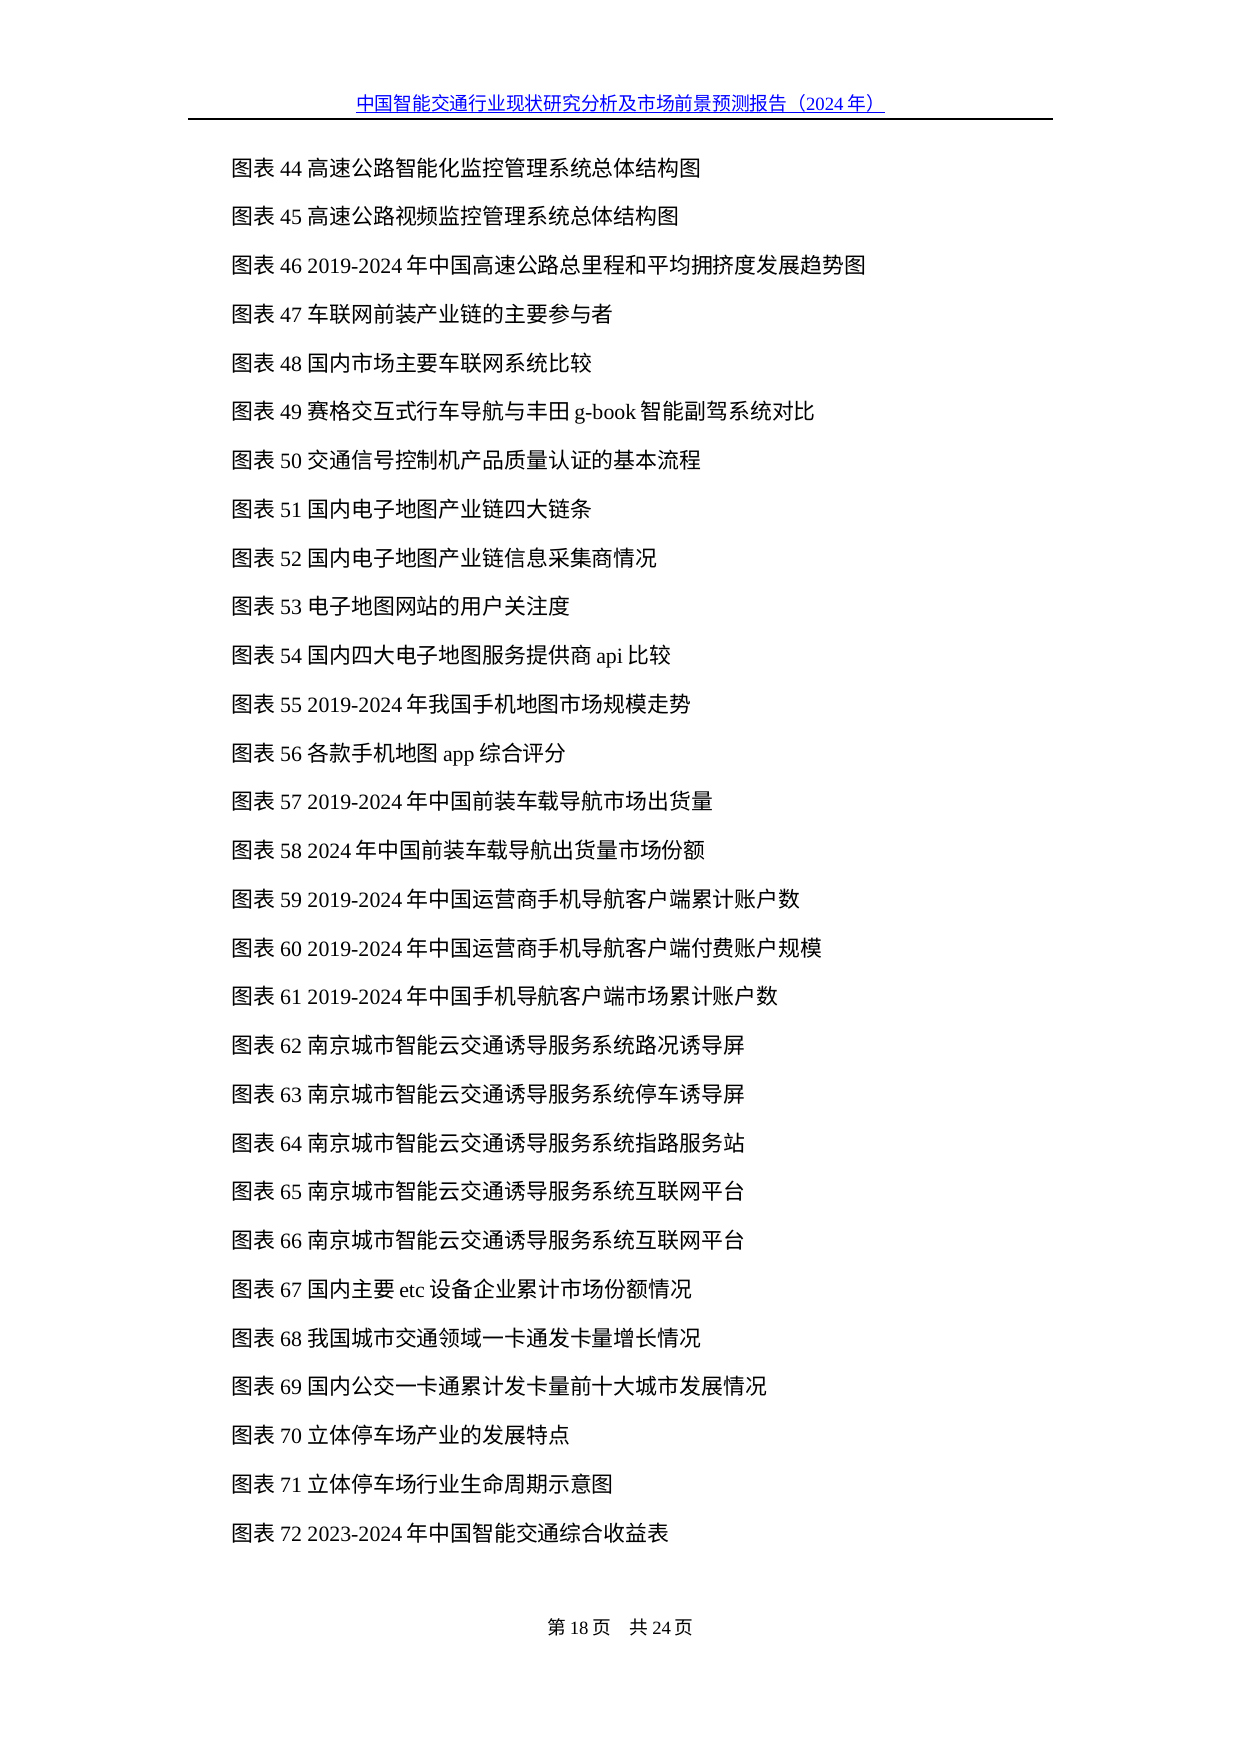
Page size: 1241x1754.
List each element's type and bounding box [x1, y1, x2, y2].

text [187, 150, 1053, 1548]
